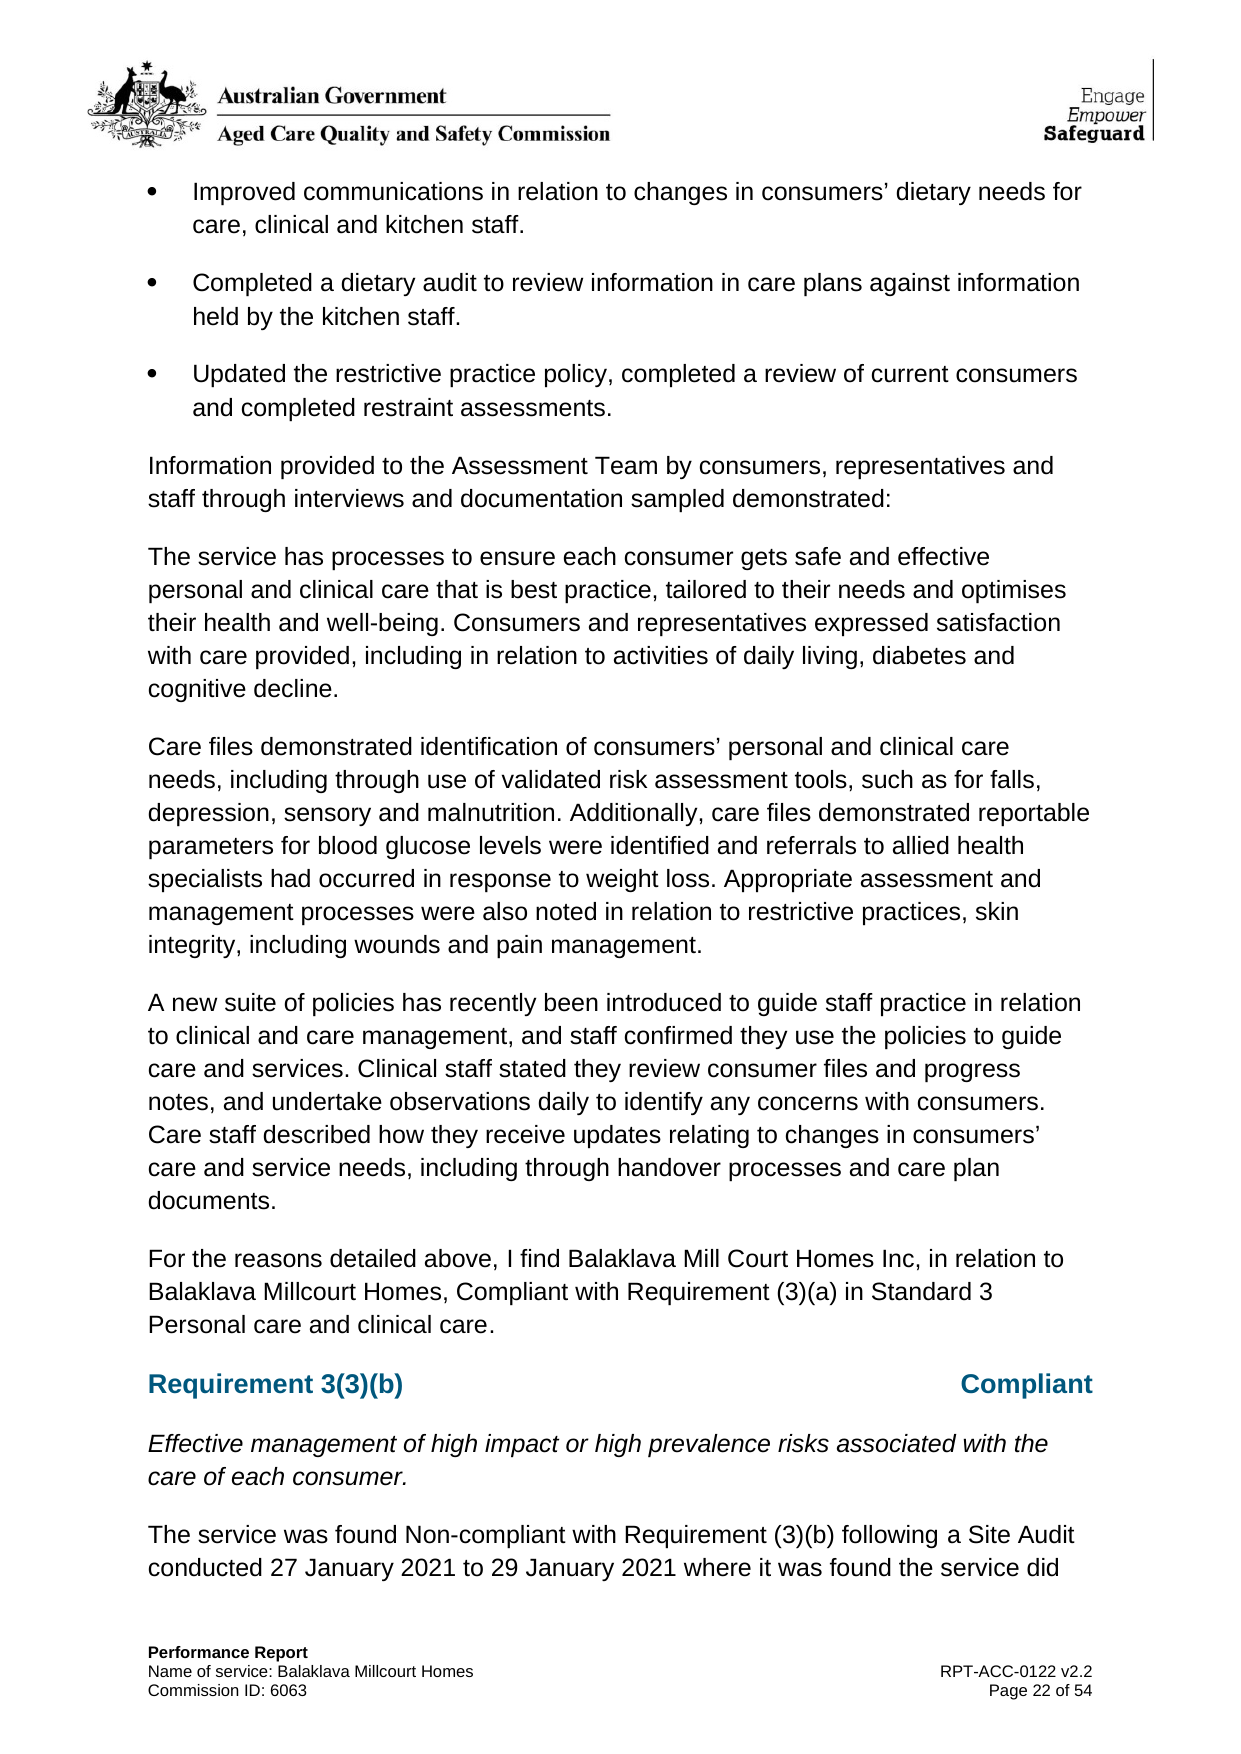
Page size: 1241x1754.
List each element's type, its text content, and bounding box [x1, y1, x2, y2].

text For the reasons detailed above, I find Balaklava Mill Court Homes Inc, in relation to Balaklava Millcourt Homes, Compliant with Requirement (3)(a) in Standard 3 Personal care and clinical care. [148, 1244, 1092, 1339]
list Completed a dietary audit to review information in care plans against information held by the kitchen staff. [148, 268, 1092, 330]
text Effective management of high impact or high prevalence risks associated with the care of each consumer. [148, 1429, 1092, 1491]
text A new suite of policies has recently been introduced to guide staff practice in relation to clinical and care management, and staff confirmed they use the policies to guide care and services. Clinical staff stated they review consumer files and progress notes, and undertake observations daily to identify any concerns with consumers. Care staff described how they receive updates relating to changes in consumers’ care and service needs, including through handover processes and care plan documents. [148, 988, 1092, 1215]
subtitle Requirement 3(3)(b) Compliant [148, 1368, 1092, 1399]
text Information provided to the Assessment Team by consumers, representatives and staff through interviews and documentation sampled demonstrated: [148, 451, 1092, 512]
text The service has processes to ensure each consumer gets safe and effective personal and clinical care that is best practice, tailored to their needs and optimises their health and well-being. Consumers and representatives expressed satisfaction with care provided, including in relation to activities of daily living, diabetes and cognitive decline. [148, 542, 1092, 702]
list Updated the restrictive practice policy, completed a review of current consumers and completed restraint assessments. [148, 359, 1092, 421]
list Improved communications in relation to changes in consumers’ dietary needs for care, clinical and kitchen staff. [148, 177, 1092, 239]
picture [1, 0, 1241, 169]
text Care files demonstrated identification of consumers’ personal and clinical care needs, including through use of validated risk assessment tools, such as for falls, depression, sensory and malnutrition. Additionally, care files demonstrated reportable parameters for blood glucose levels were identified and referrals to allied health specialists had occurred in response to weight loss. Appropriate assessment and management processes were also noted in relation to restrictive practices, skin integrity, including wounds and pain management. [148, 732, 1092, 959]
